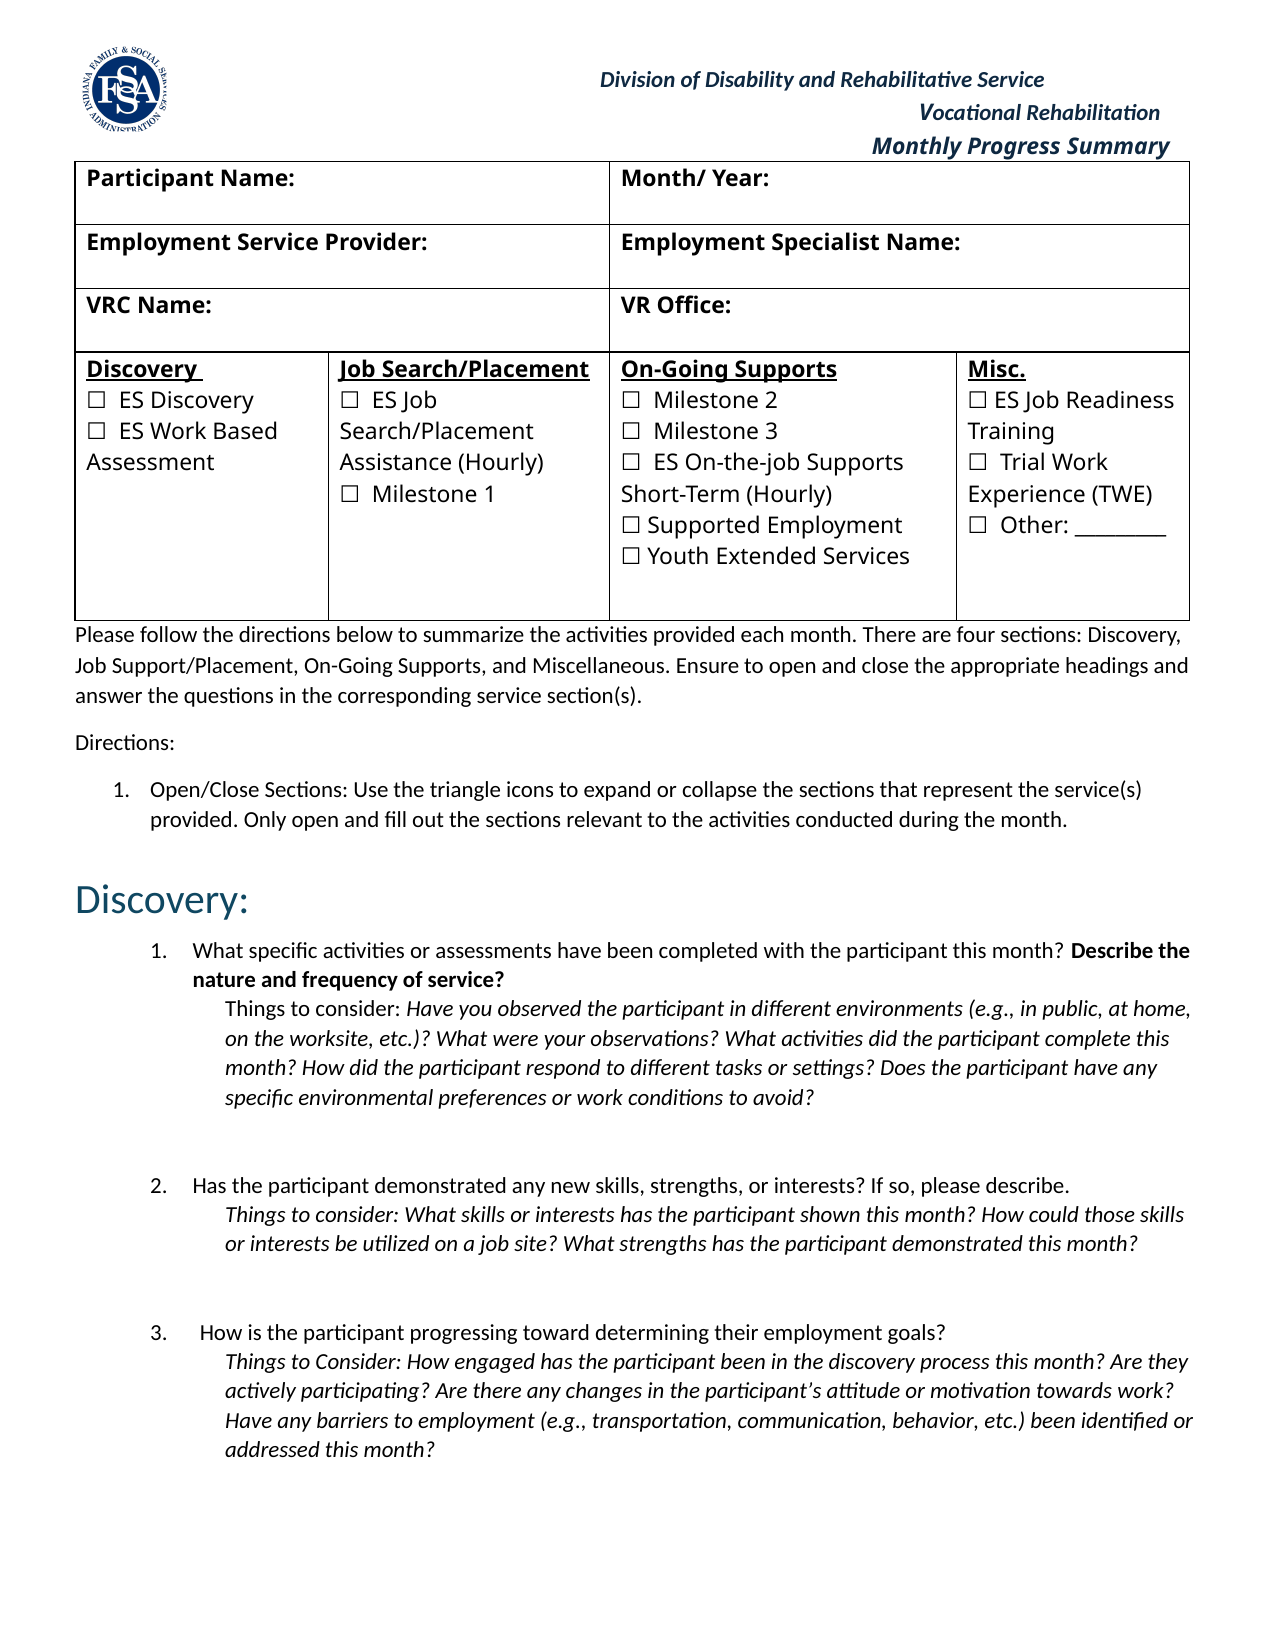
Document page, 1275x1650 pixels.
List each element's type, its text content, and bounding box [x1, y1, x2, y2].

table_cell Employment Service Provider: [76, 225, 609, 288]
list Open/Close Sections: Use the triangle icons to expand or collapse the sections that represent the service(s) provided. Only open and fill out the sections relevant to the activities conducted during the month. [112, 775, 1200, 833]
text Things to Consider: How engaged has the participant been in the discovery process this month? Are they actively participating? Are there any changes in the participant’s attitude or motivation towards work? Have any barriers to employment (e.g., transportation, communication, behavior, etc.) been identified or addressed this month? [225, 1347, 1200, 1463]
table_cell Employment Specialist Name: [610, 225, 1189, 288]
text Please follow the directions below to summarize the activities provided each month. There are four sections: Discovery, Job Support/Placement, On-Going Supports, and Miscellaneous. Ensure to open and close the appropriate headings and answer the questions in the corresponding service section(s). [75, 621, 1200, 709]
table_header Month/ Year: [610, 162, 1189, 224]
subtitle Discovery: [75, 873, 1200, 923]
list What specific activities or assessments have been completed with the participant this month? Describe the nature and frequency of service? [150, 936, 1200, 993]
picture [82, 46, 167, 131]
table_cell Misc. ES Job Readiness Training Trial Work Experience (TWE) Other: _________ [957, 353, 1189, 619]
list Things to consider: Have you observed the participant in different environments (e.g., in public, at home, on the worksite, etc.)? What were your observations? What activities did the participant complete this month? How did the participant respond to different tasks or settings? Does the participant have any specific environmental preferences or work conditions to avoid? [225, 994, 1200, 1111]
list Things to consider: What skills or interests has the participant shown this month? How could those skills or interests be utilized on a job site? What strengths has the participant demonstrated this month? [225, 1200, 1200, 1258]
text Directions: [75, 728, 1200, 756]
list How is the participant progressing toward determining their employment goals? [150, 1318, 1200, 1346]
table_header Participant Name: [76, 162, 609, 224]
table_cell VR Office: [610, 289, 1189, 351]
list Has the participant demonstrated any new skills, strengths, or interests? If so, please describe. [150, 1171, 1200, 1199]
table_cell VRC Name: [76, 289, 609, 351]
table_cell Job Search/Placement ES Job Search/Placement Assistance (Hourly) Milestone 1 [329, 353, 609, 619]
table_cell On-Going Supports Milestone 2 Milestone 3 ES On-the-job Supports Short-Term (Hourly) Supported Employment Youth Extended Services [610, 353, 956, 619]
table_cell Discovery ES Discovery ES Work Based Assessment [76, 353, 328, 619]
